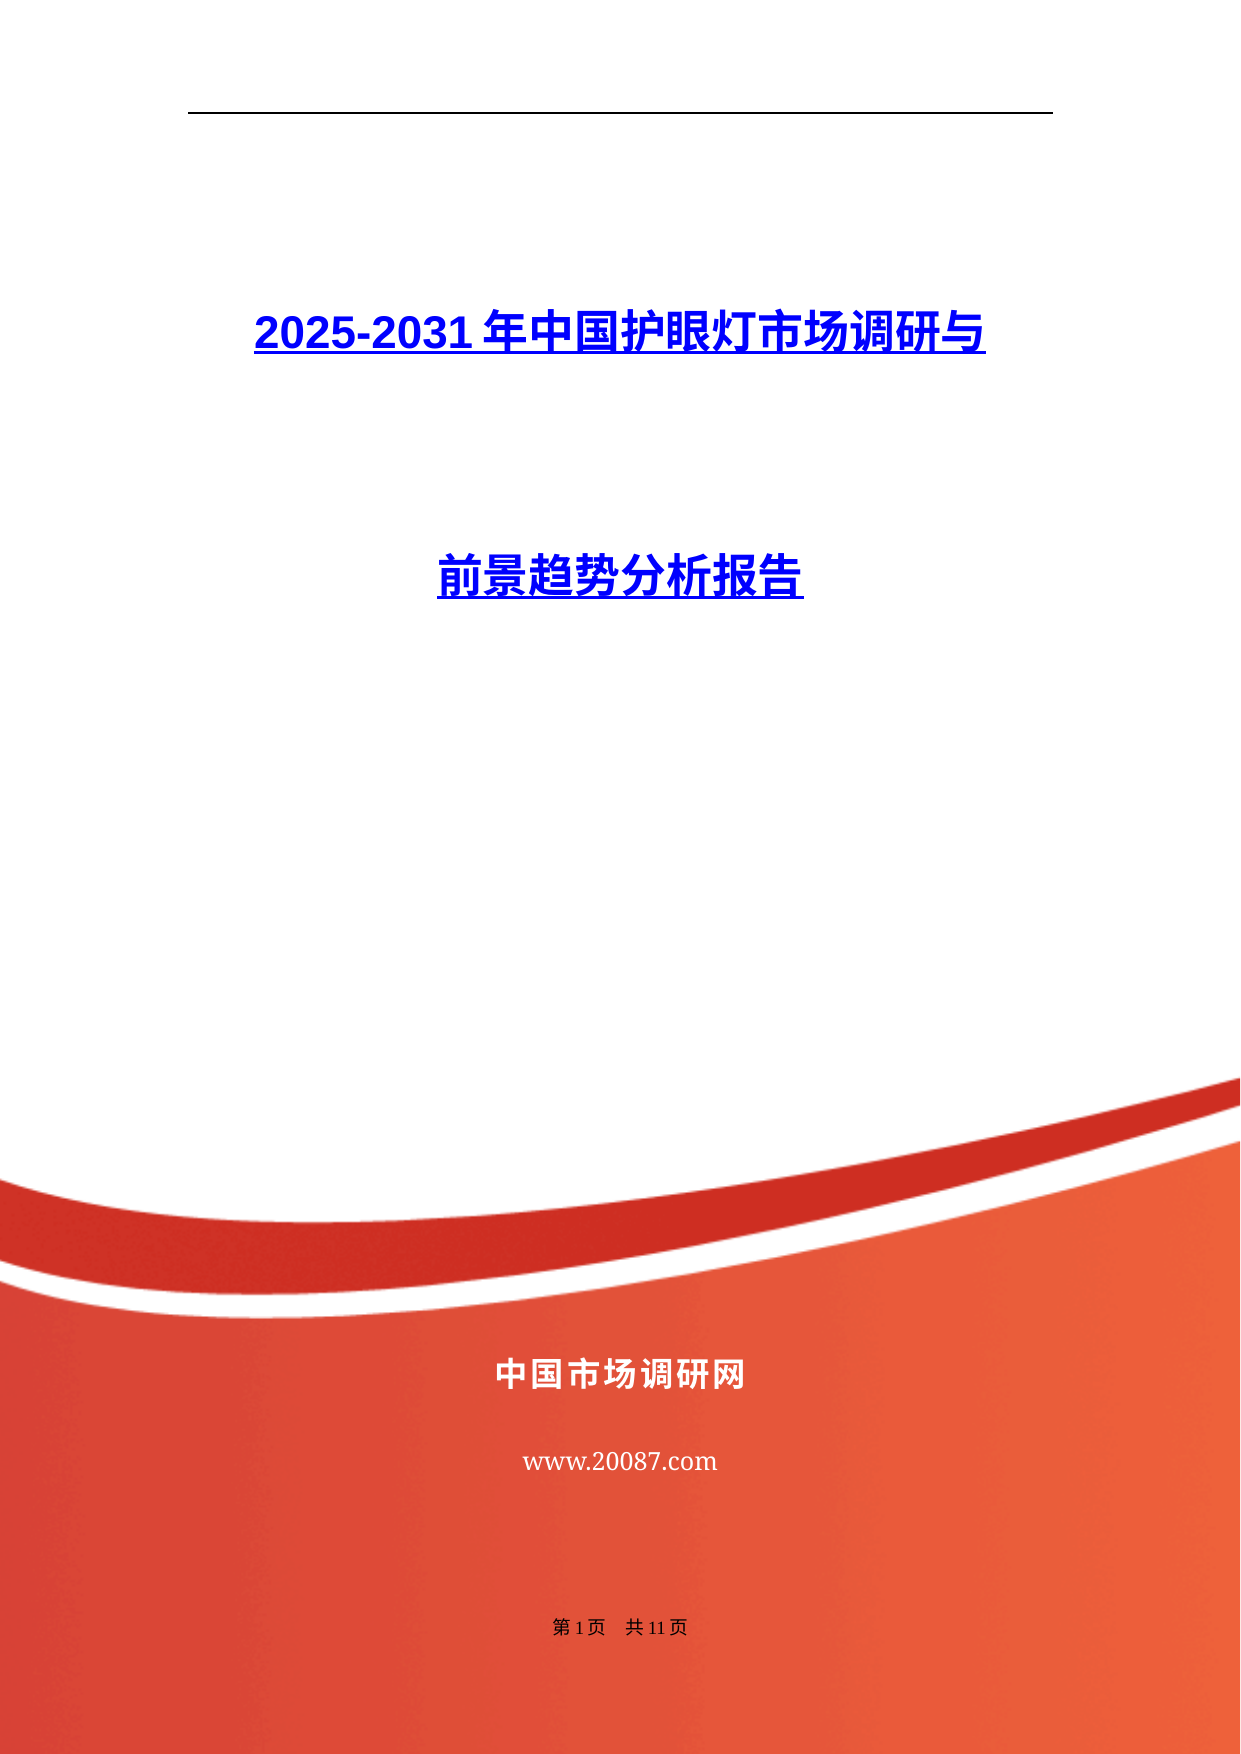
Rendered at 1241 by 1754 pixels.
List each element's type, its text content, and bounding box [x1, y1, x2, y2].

picture [0, 1006, 1241, 1754]
subtitle 中国市场调研网 [187, 1339, 1053, 1404]
table_header 2025-2031年中国护眼灯市场调研与前景趋势分析报告 [188, 207, 1053, 773]
text www.20087.com [187, 1428, 1053, 1493]
